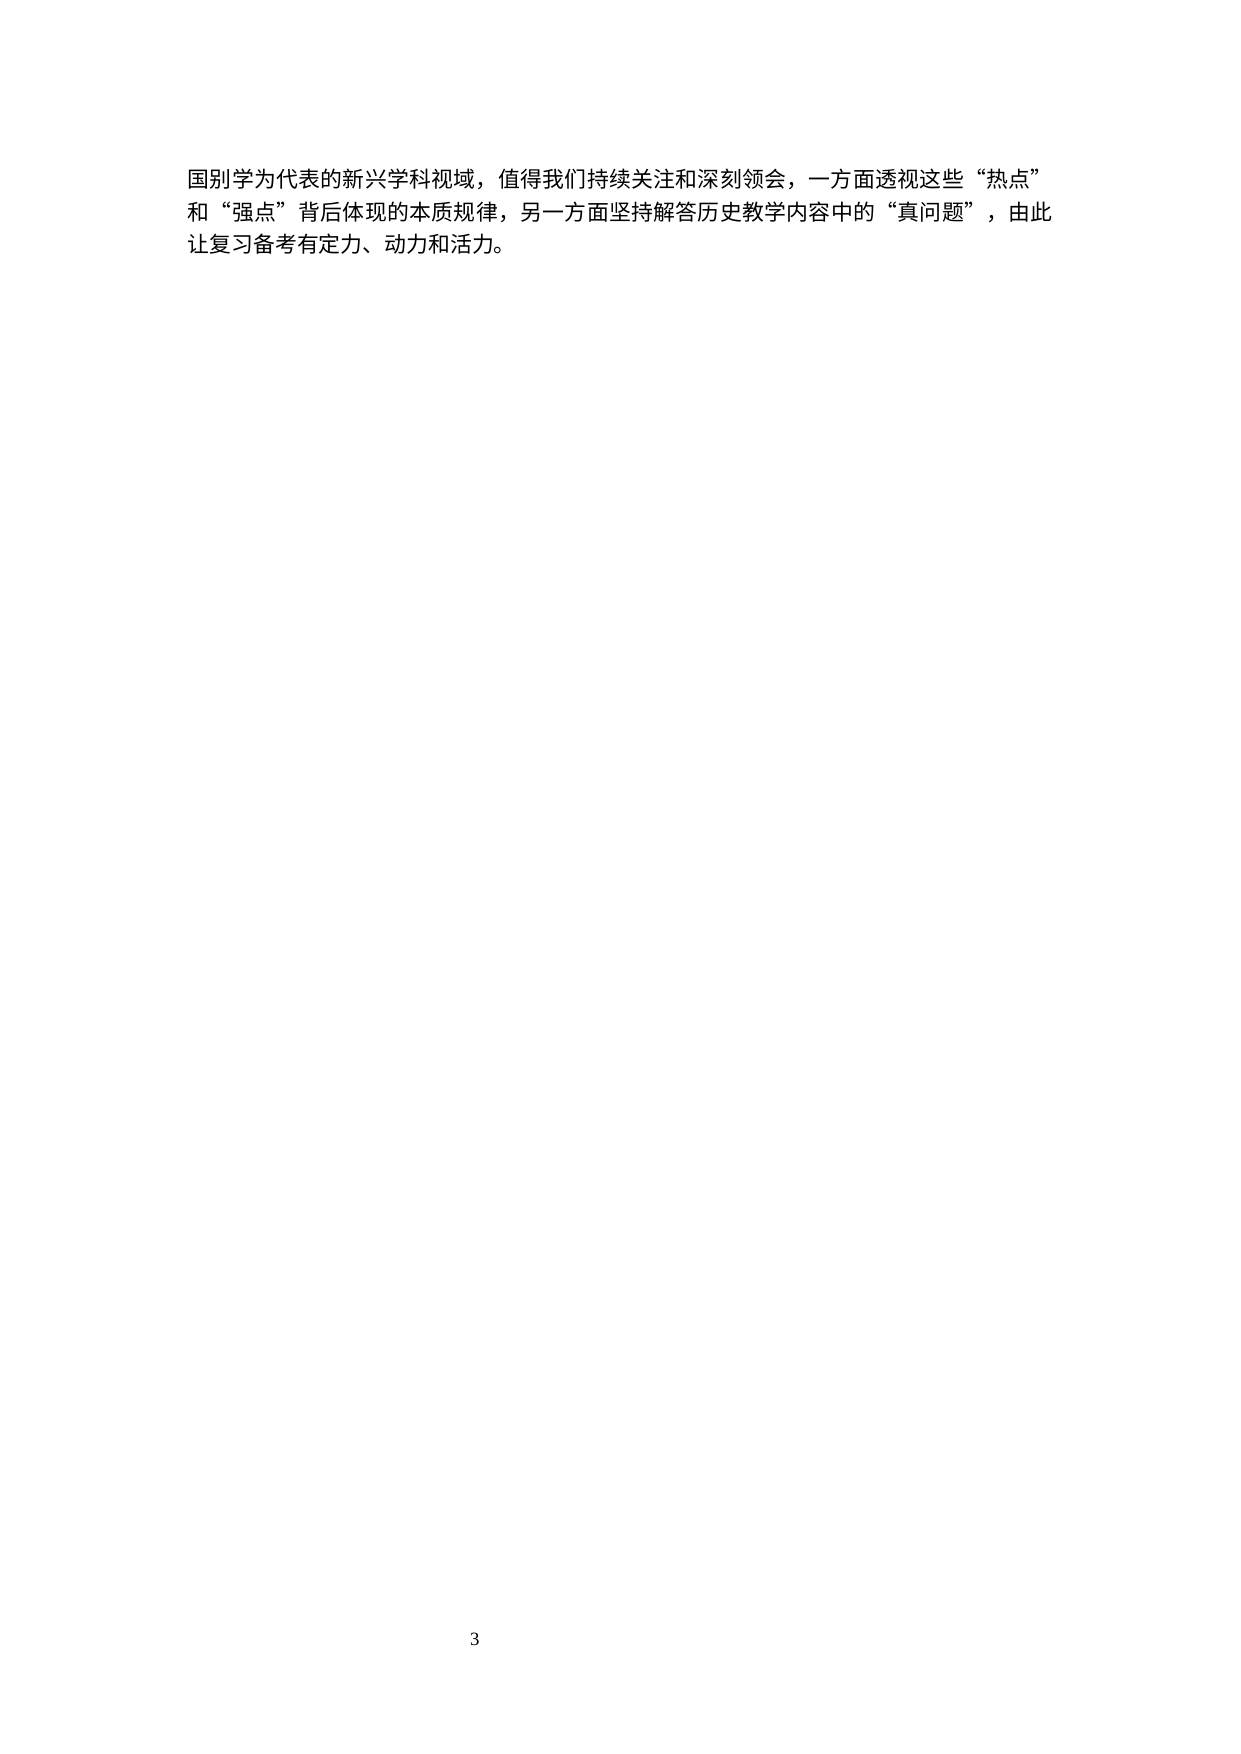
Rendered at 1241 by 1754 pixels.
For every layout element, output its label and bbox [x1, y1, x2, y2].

list [187, 162, 1053, 259]
